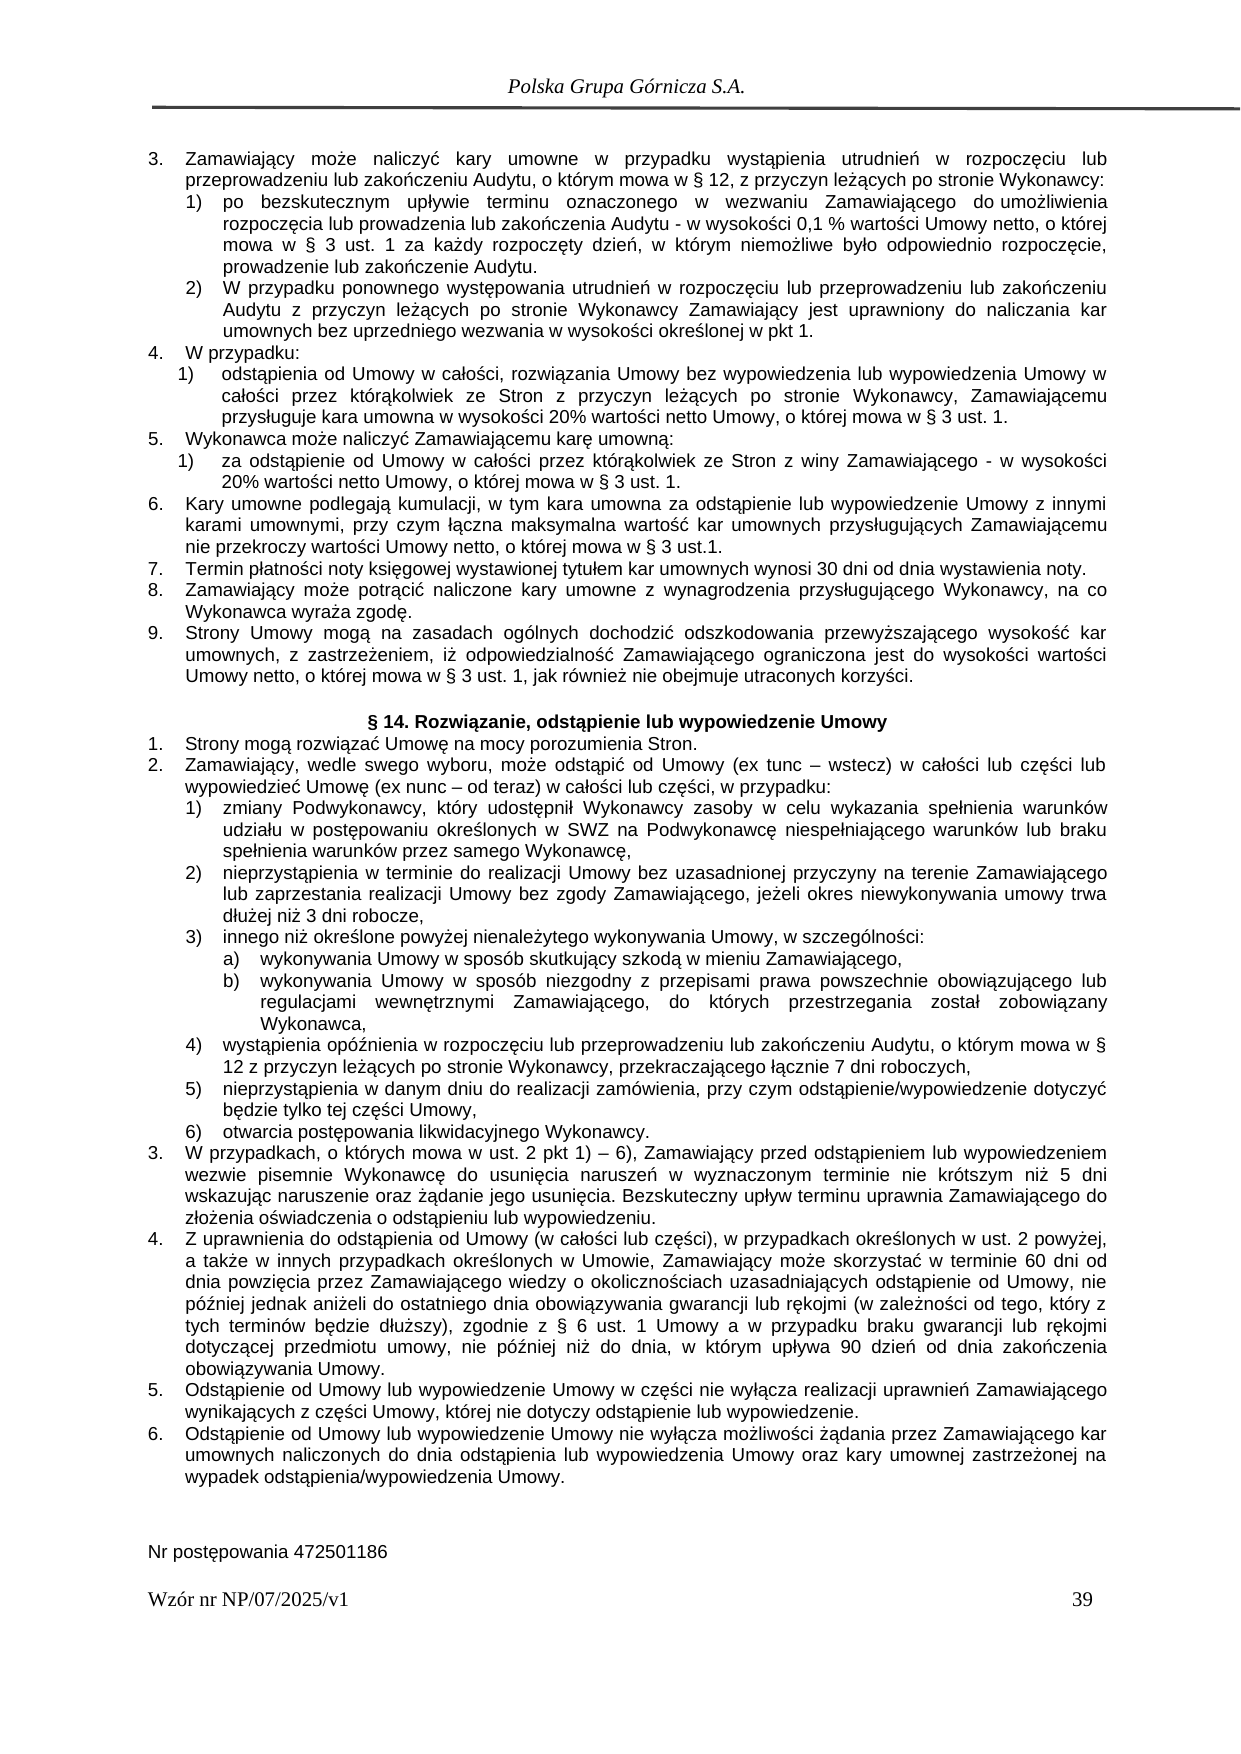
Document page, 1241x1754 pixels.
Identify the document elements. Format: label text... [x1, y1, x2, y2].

list po bezskutecznym upływie terminu oznaczonego w wezwaniu Zamawiającego do umożliwienia rozpoczęcia lub prowadzenia lub zakończenia Audytu - w wysokości 0,1 % wartości Umowy netto, o której mowa w § 3 ust. 1 za każdy rozpoczęty dzień, w którym niemożliwe było odpowiednio rozpoczęcie, prowadzenie lub zakończenie Audytu. [185, 191, 1107, 277]
list zmiany Podwykonawcy, który udostępnił Wykonawcy zasoby w celu wykazania spełnienia warunków udziału w postępowaniu określonych w SWZ na Podwykonawcę niespełniającego warunków lub braku spełnienia warunków przez samego Wykonawcę, [185, 797, 1107, 862]
list Termin płatności noty księgowej wystawionej tytułem kar umownych wynosi 30 dni od dnia wystawienia noty. [148, 557, 1107, 579]
list W przypadku ponownego występowania utrudnień w rozpoczęciu lub przeprowadzeniu lub zakończeniu Audytu z przyczyn leżących po stronie Wykonawcy Zamawiający jest uprawniony do naliczania kar umownych bez uprzedniego wezwania w wysokości określonej w pkt 1. [185, 277, 1107, 342]
list wykonywania Umowy w sposób skutkujący szkodą w mieniu Zamawiającego, [223, 948, 1107, 969]
subtitle § 14. Rozwiązanie, odstąpienie lub wypowiedzenie Umowy [148, 711, 1107, 732]
list Kary umowne podlegają kumulacji, w tym kara umowna za odstąpienie lub wypowiedzenie Umowy z innymi karami umownymi, przy czym łączna maksymalna wartość kar umownych przysługujących Zamawiającemu nie przekroczy wartości Umowy netto, o której mowa w § 3 ust.1. [148, 493, 1107, 557]
list nieprzystąpienia w terminie do realizacji Umowy bez uzasadnionej przyczyny na terenie Zamawiającego lub zaprzestania realizacji Umowy bez zgody Zamawiającego, jeżeli okres niewykonywania umowy trwa dłużej niż 3 dni robocze, [185, 862, 1107, 926]
list Odstąpienie od Umowy lub wypowiedzenie Umowy w części nie wyłącza realizacji uprawnień Zamawiającego wynikających z części Umowy, której nie dotyczy odstąpienie lub wypowiedzenie. [148, 1379, 1107, 1422]
list wykonywania Umowy w sposób niezgodny z przepisami prawa powszechnie obowiązującego lub regulacjami wewnętrznymi Zamawiającego, do których przestrzegania został zobowiązany Wykonawca, [223, 969, 1107, 1034]
list odstąpienia od Umowy w całości, rozwiązania Umowy bez wypowiedzenia lub wypowiedzenia Umowy w całości przez którąkolwiek ze Stron z przyczyn leżących po stronie Wykonawcy, Zamawiającemu przysługuje kara umowna w wysokości 20% wartości netto Umowy, o której mowa w § 3 ust. 1. [177, 363, 1107, 428]
list Z uprawnienia do odstąpienia od Umowy (w całości lub części), w przypadkach określonych w ust. 2 powyżej, a także w innych przypadkach określonych w Umowie, Zamawiający może skorzystać w terminie 60 dni od dnia powzięcia przez Zamawiającego wiedzy o okolicznościach uzasadniających odstąpienie od Umowy, nie później jednak aniżeli do ostatniego dnia obowiązywania gwarancji lub rękojmi (w zależności od tego, który z tych terminów będzie dłuższy), zgodnie z § 6 ust. 1 Umowy a w przypadku braku gwarancji lub rękojmi dotyczącej przedmiotu umowy, nie później niż do dnia, w którym upływa 90 dzień od dnia zakończenia obowiązywania Umowy. [148, 1228, 1107, 1379]
list Zamawiający może naliczyć kary umowne w przypadku wystąpienia utrudnień w rozpoczęciu lub przeprowadzeniu lub zakończeniu Audytu, o którym mowa w § 12, z przyczyn leżących po stronie Wykonawcy: [148, 148, 1107, 191]
list Zamawiający, wedle swego wyboru, może odstąpić od Umowy (ex tunc – wstecz) w całości lub części lub wypowiedzieć Umowę (ex nunc – od teraz) w całości lub części, w przypadku: [148, 754, 1107, 797]
list nieprzystąpienia w danym dniu do realizacji zamówienia, przy czym odstąpienie/wypowiedzenie dotyczyć będzie tylko tej części Umowy, [185, 1077, 1107, 1120]
list Strony mogą rozwiązać Umowę na mocy porozumienia Stron. [148, 732, 1107, 754]
list Zamawiający może potrącić naliczone kary umowne z wynagrodzenia przysługującego Wykonawcy, na co Wykonawca wyraża zgodę. [148, 579, 1107, 622]
list innego niż określone powyżej nienależytego wykonywania Umowy, w szczególności: [185, 926, 1107, 948]
list Odstąpienie od Umowy lub wypowiedzenie Umowy nie wyłącza możliwości żądania przez Zamawiającego kar umownych naliczonych do dnia odstąpienia lub wypowiedzenia Umowy oraz kary umownej zastrzeżonej na wypadek odstąpienia/wypowiedzenia Umowy. [148, 1422, 1107, 1487]
list W przypadkach, o których mowa w ust. 2 pkt 1) – 6), Zamawiający przed odstąpieniem lub wypowiedzeniem wezwie pisemnie Wykonawcę do usunięcia naruszeń w wyznaczonym terminie nie krótszym niż 5 dni wskazując naruszenie oraz żądanie jego usunięcia. Bezskuteczny upływ terminu uprawnia Zamawiającego do złożenia oświadczenia o odstąpieniu lub wypowiedzeniu. [148, 1142, 1107, 1228]
list W przypadku: [148, 342, 1107, 363]
list Wykonawca może naliczyć Zamawiającemu karę umowną: [148, 428, 1107, 449]
list Strony Umowy mogą na zasadach ogólnych dochodzić odszkodowania przewyższającego wysokość kar umownych, z zastrzeżeniem, iż odpowiedzialność Zamawiającego ograniczona jest do wysokości wartości Umowy netto, o której mowa w § 3 ust. 1, jak również nie obejmuje utraconych korzyści. [148, 622, 1107, 687]
list wystąpienia opóźnienia w rozpoczęciu lub przeprowadzeniu lub zakończeniu Audytu, o którym mowa w § 12 z przyczyn leżących po stronie Wykonawcy, przekraczającego łącznie 7 dni roboczych, [185, 1034, 1107, 1077]
list za odstąpienie od Umowy w całości przez którąkolwiek ze Stron z winy Zamawiającego - w wysokości 20% wartości netto Umowy, o której mowa w § 3 ust. 1. [177, 449, 1107, 493]
list otwarcia postępowania likwidacyjnego Wykonawcy. [185, 1120, 1107, 1142]
